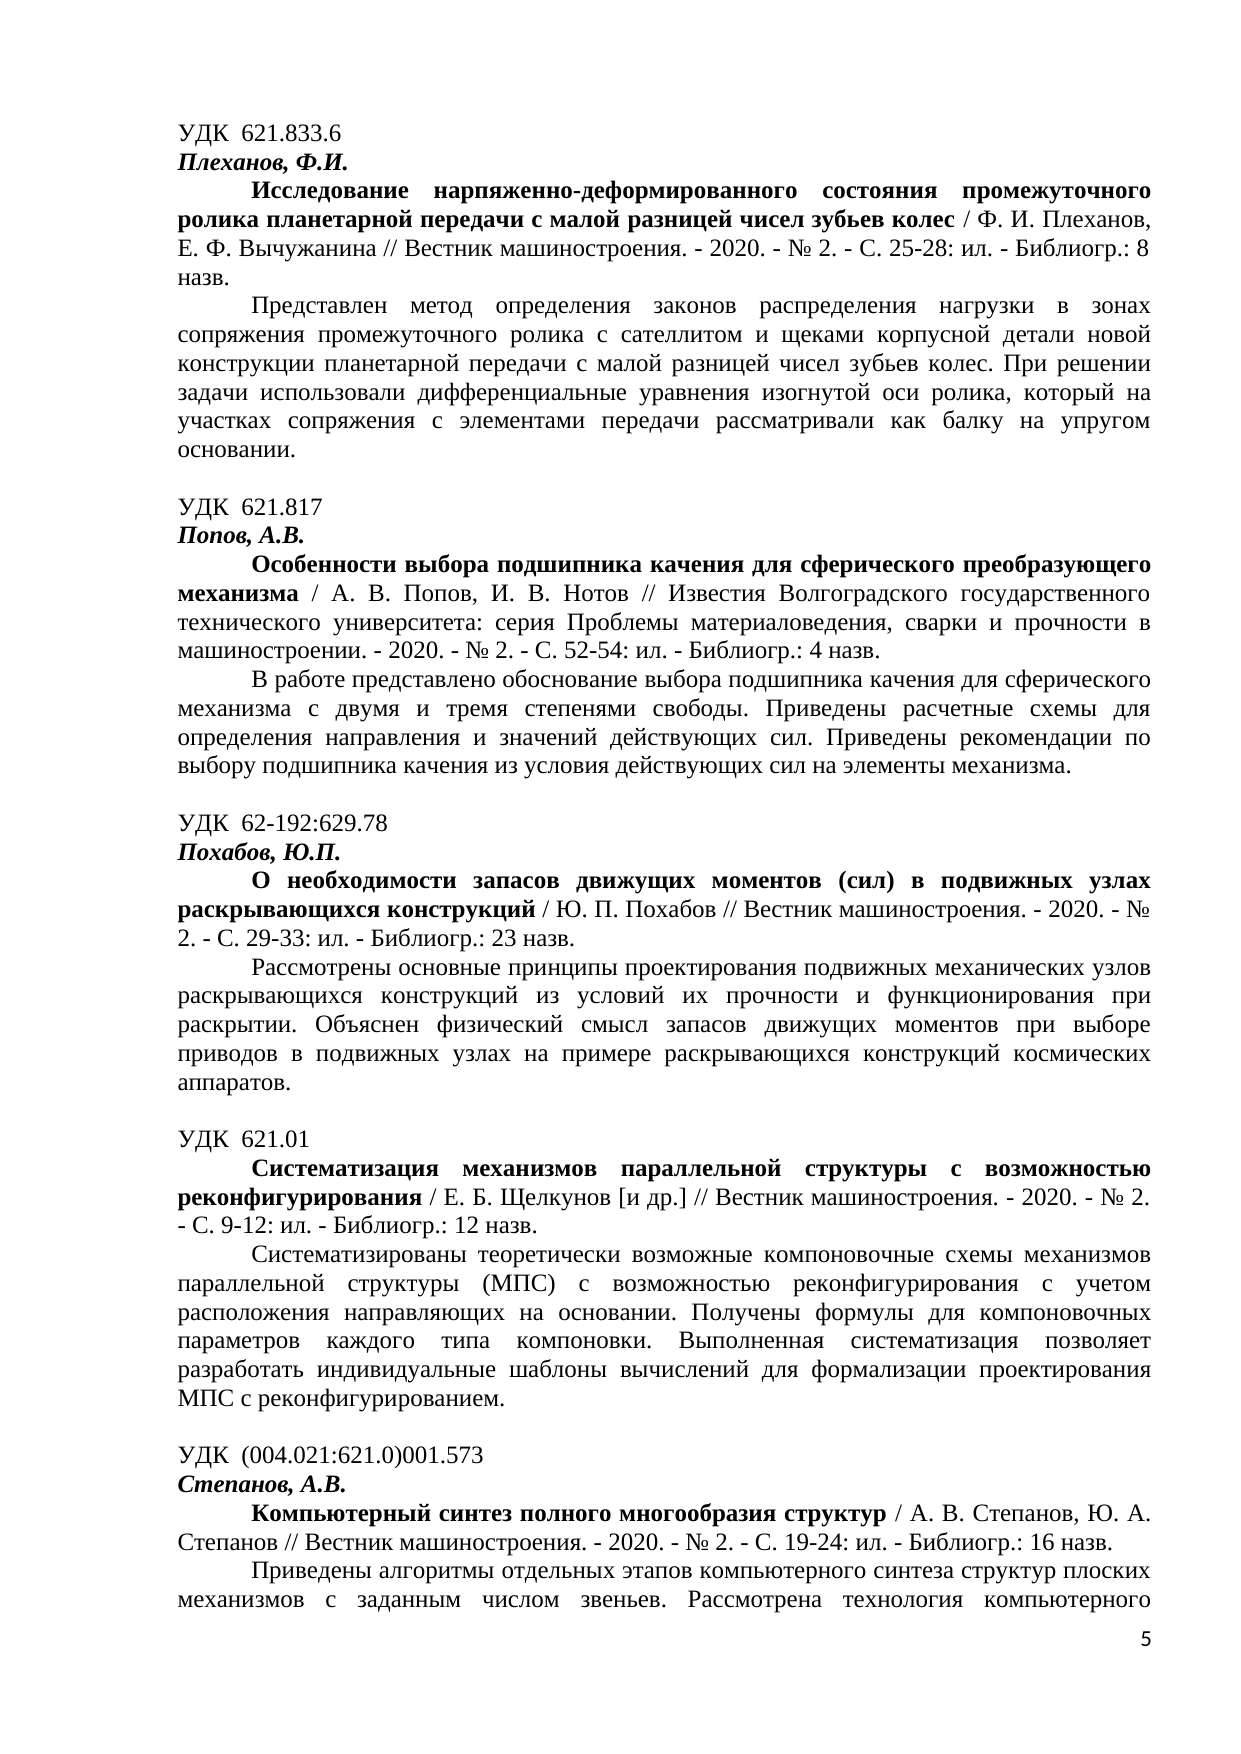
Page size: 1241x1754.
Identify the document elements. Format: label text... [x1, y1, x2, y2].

text О необходимости запасов движущих моментов (сил) в подвижных узлах раскрывающихся конструкций / Ю. П. Похабов // Вестник машиностроения. - 2020. - № 2. - С. 29-33: ил. - Библиогр.: 23 назв. [177, 866, 1152, 952]
text Систематизированы теоретически возможные компоновочные схемы механизмов параллельной структуры (МПС) с возможностью реконфигурирования с учетом расположения направляющих на основании. Получены формулы для компоновочных параметров каждого типа компоновки. Выполненная систематизация позволяет разработать индивидуальные шаблоны вычислений для формализации проектирования МПС с реконфигурированием. [177, 1239, 1152, 1412]
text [177, 1556, 1152, 1613]
text Плеханов, Ф.И. [177, 147, 1152, 176]
text Похабов, Ю.П. [177, 837, 1152, 866]
text В работе представлено обоснование выбора подшипника качения для сферического механизма с двумя и тремя степенями свободы. Приведены расчетные схемы для определения направления и значений действующих сил. Приведены рекомендации по выбору подшипника качения из условия действующих сил на элементы механизма. [177, 664, 1152, 779]
text УДК 621.817 [177, 492, 1152, 521]
text Степанов, А.В. [177, 1469, 1152, 1498]
text УДК 621.833.6 [177, 118, 1152, 147]
text Систематизация механизмов параллельной структуры с возможностью реконфигурирования / Е. Б. Щелкунов [и др.] // Вестник машиностроения. - 2020. - № 2. - С. 9-12: ил. - Библиогр.: 12 назв. [177, 1153, 1152, 1239]
text Представлен метод определения законов распределения нагрузки в зонах сопряжения промежуточного ролика с сателлитом и щеками корпусной детали новой конструкции планетарной передачи с малой разницей чисел зубьев колес. При решении задачи использовали дифференциальные уравнения изогнутой оси ролика, который на участках сопряжения с элементами передачи рассматривали как балку на упругом основании. [177, 291, 1152, 463]
text Особенности выбора подшипника качения для сферического преобразующего механизма / А. В. Попов, И. В. Нотов // Известия Волгоградского государственного технического университета: серия Проблемы материаловедения, сварки и прочности в машиностроении. - 2020. - № 2. - С. 52-54: ил. - Библиогр.: 4 назв. [177, 549, 1152, 664]
text УДК 621.01 [177, 1124, 1152, 1153]
text УДК (004.021:621.0)001.573 [177, 1441, 1152, 1469]
text Компьютерный синтез полного многообразия структур / А. В. Степанов, Ю. А. Степанов // Вестник машиностроения. - 2020. - № 2. - С. 19-24: ил. - Библиогр.: 16 назв. [177, 1498, 1152, 1556]
text УДК 62-192:629.78 [177, 808, 1152, 837]
text Исследование нарпяженно-деформированного состояния промежуточного ролика планетарной передачи с малой разницей чисел зубьев колес / Ф. И. Плеханов, Е. Ф. Вычужанина // Вестник машиностроения. - 2020. - № 2. - С. 25-28: ил. - Библиогр.: 8 назв. [177, 176, 1152, 291]
text Рассмотрены основные принципы проектирования подвижных механических узлов раскрывающихся конструкций из условий их прочности и функционирования при раскрытии. Объяснен физический смысл запасов движущих моментов при выборе приводов в подвижных узлах на примере раскрывающихся конструкций космических аппаратов. [177, 952, 1152, 1096]
text Попов, А.В. [177, 521, 1152, 549]
